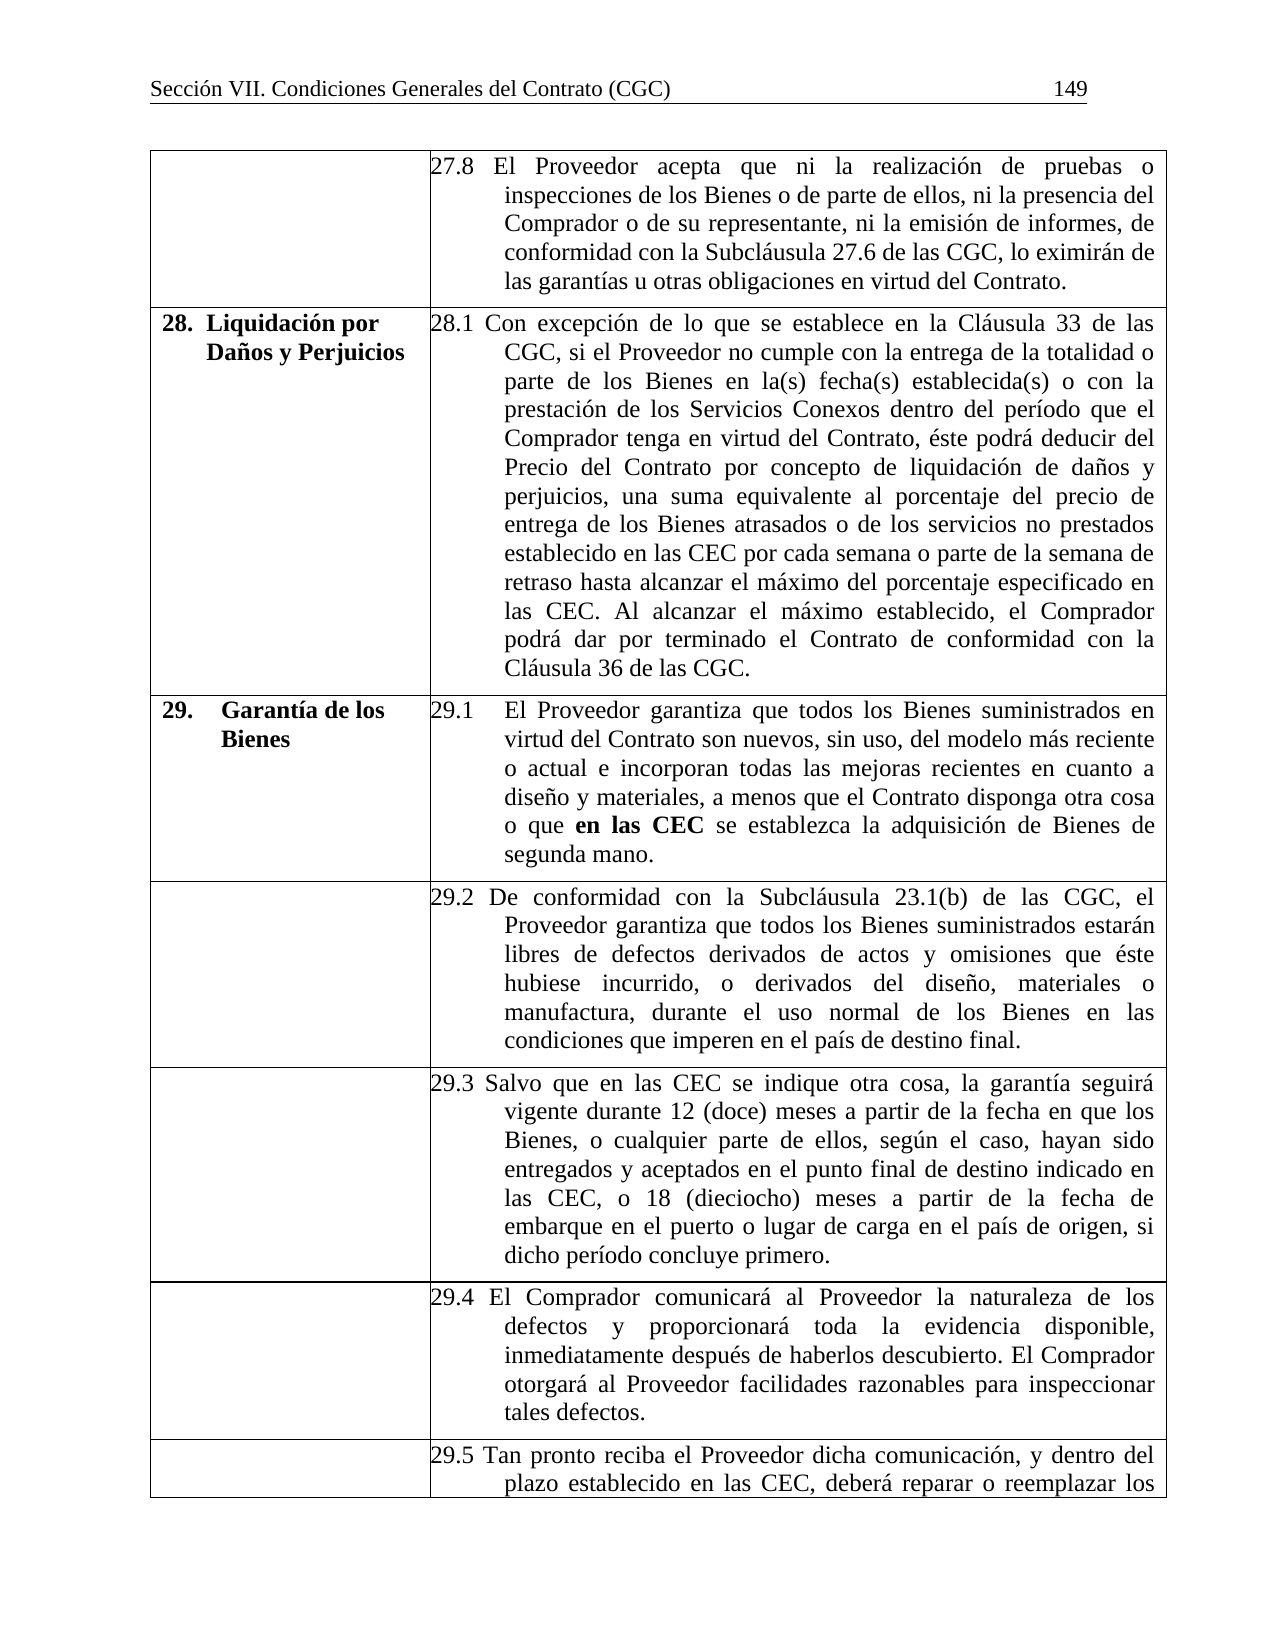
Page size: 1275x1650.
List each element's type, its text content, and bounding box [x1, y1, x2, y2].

table_cell 29. Garantía de los Bienes [151, 696, 430, 881]
table_cell [151, 1440, 430, 1497]
table_cell [151, 151, 430, 307]
table_cell [151, 1283, 430, 1439]
table_cell 29.3 Salvo que en las CEC se indique otra cosa, la garantía seguirá vigente durante 12 (doce) meses a partir de la fecha en que los Bienes, o cualquier parte de ellos, según el caso, hayan sido entregados y aceptados en el punto final de destino indicado en las CEC, o 18 (dieciocho) meses a partir de la fecha de embarque en el puerto o lugar de carga en el país de origen, si dicho período concluye primero. [431, 1068, 1166, 1281]
table_cell [151, 1068, 430, 1281]
table_cell 27.8 El Proveedor acepta que ni la realización de pruebas o inspecciones de los Bienes o de parte de ellos, ni la presencia del Comprador o de su representante, ni la emisión de informes, de conformidad con la Subcláusula 27.6 de las CGC, lo eximirán de las garantías u otras obligaciones en virtud del Contrato. [431, 151, 1166, 307]
table_cell 28. Liquidación por Daños y Perjuicios [151, 308, 430, 694]
table_cell 28.1 Con excepción de lo que se establece en la Cláusula 33 de las CGC, si el Proveedor no cumple con la entrega de la totalidad o parte de los Bienes en la(s) fecha(s) establecida(s) o con la prestación de los Servicios Conexos dentro del período que el Comprador tenga en virtud del Contrato, éste podrá deducir del Precio del Contrato por concepto de liquidación de daños y perjuicios, una suma equivalente al porcentaje del precio de entrega de los Bienes atrasados o de los servicios no prestados establecido en las CEC por cada semana o parte de la semana de retraso hasta alcanzar el máximo del porcentaje especificado en las CEC. Al alcanzar el máximo establecido, el Comprador podrá dar por terminado el Contrato de conformidad con la Cláusula 36 de las CGC. [431, 308, 1166, 694]
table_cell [431, 1440, 1166, 1497]
table_cell 29.2 De conformidad con la Subcláusula 23.1(b) de las CGC, el Proveedor garantiza que todos los Bienes suministrados estarán libres de defectos derivados de actos y omisiones que éste hubiese incurrido, o derivados del diseño, materiales o manufactura, durante el uso normal de los Bienes en las condiciones que imperen en el país de destino final. [431, 882, 1166, 1067]
table_cell [151, 882, 430, 1067]
table_cell 29.4 El Comprador comunicará al Proveedor la naturaleza de los defectos y proporcionará toda la evidencia disponible, inmediatamente después de haberlos descubierto. El Comprador otorgará al Proveedor facilidades razonables para inspeccionar tales defectos. [431, 1283, 1166, 1439]
table_cell 29.1 El Proveedor garantiza que todos los Bienes suministrados en virtud del Contrato son nuevos, sin uso, del modelo más reciente o actual e incorporan todas las mejoras recientes en cuanto a diseño y materiales, a menos que el Contrato disponga otra cosa o que en las CEC se establezca la adquisición de Bienes de segunda mano. [431, 696, 1166, 881]
